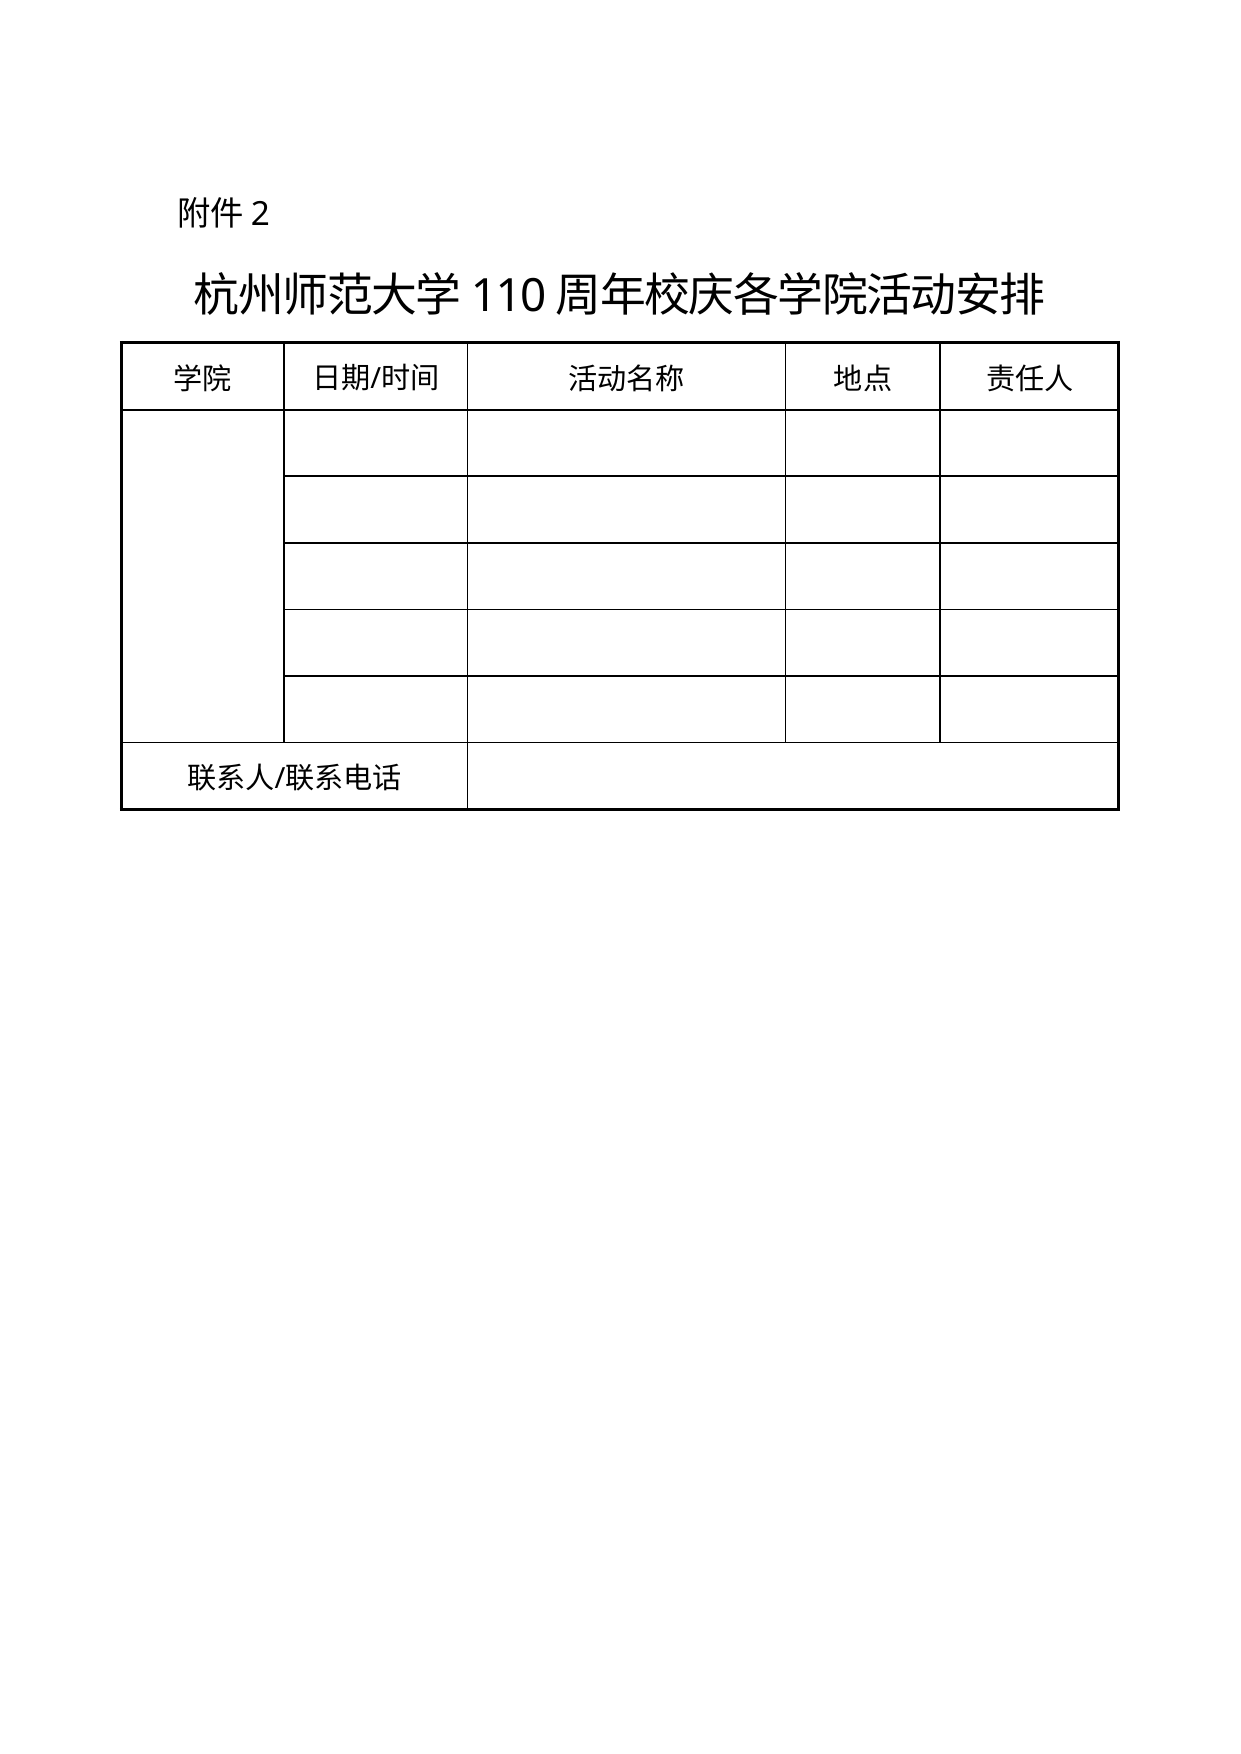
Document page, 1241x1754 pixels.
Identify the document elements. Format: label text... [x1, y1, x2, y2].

table_cell 联系人/联系电话 [123, 743, 467, 808]
table_cell [468, 411, 785, 475]
table_cell [941, 677, 1117, 742]
table_cell [786, 544, 939, 608]
table_cell [468, 610, 785, 675]
table_cell [468, 477, 785, 542]
table_cell [941, 610, 1117, 675]
table_cell [941, 477, 1117, 542]
table_cell [786, 411, 939, 475]
table_cell [285, 477, 467, 542]
table_cell [123, 411, 283, 742]
table_cell [285, 610, 467, 675]
table_cell [786, 677, 939, 742]
table_header 学院 [123, 344, 283, 409]
text 杭州师范大学110周年校庆各学院活动安排 [177, 243, 1063, 341]
table_cell [941, 411, 1117, 475]
table_cell [285, 544, 467, 608]
table_cell [941, 544, 1117, 608]
table_cell [786, 610, 939, 675]
text 附件2 [177, 178, 1063, 243]
table_cell [285, 677, 467, 742]
table_header 责任人 [941, 344, 1117, 409]
table_header 活动名称 [468, 344, 785, 409]
table_cell [468, 544, 785, 608]
table_cell [468, 677, 785, 742]
table_header 日期/时间 [285, 344, 467, 409]
table_cell [786, 477, 939, 542]
table_cell [468, 743, 1117, 808]
table_cell [285, 411, 467, 475]
table_header 地点 [786, 344, 939, 409]
